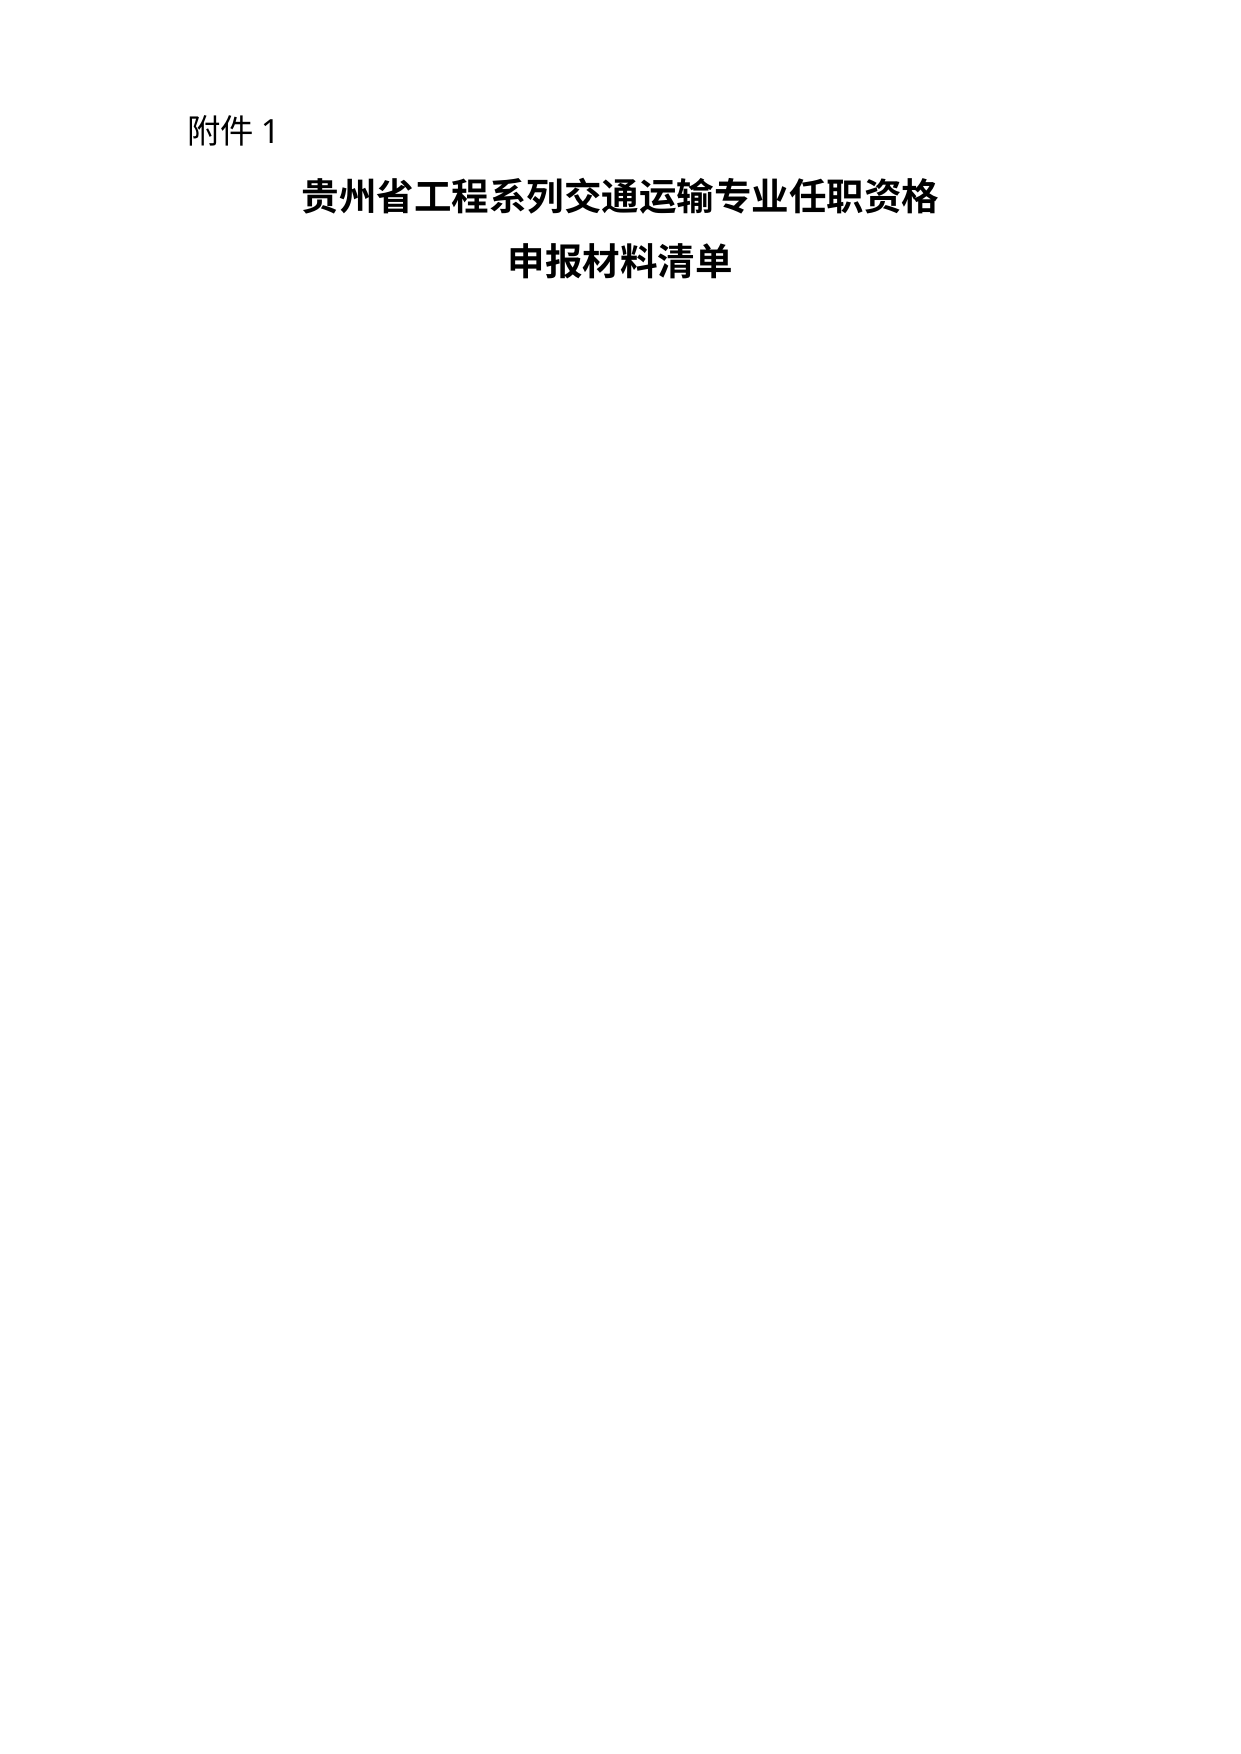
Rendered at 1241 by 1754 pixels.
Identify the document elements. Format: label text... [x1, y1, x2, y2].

text 贵州省工程系列交通运输专业任职资格 [187, 162, 1053, 227]
text 申报材料清单 [187, 227, 1053, 292]
text 附件1 [187, 97, 1053, 162]
